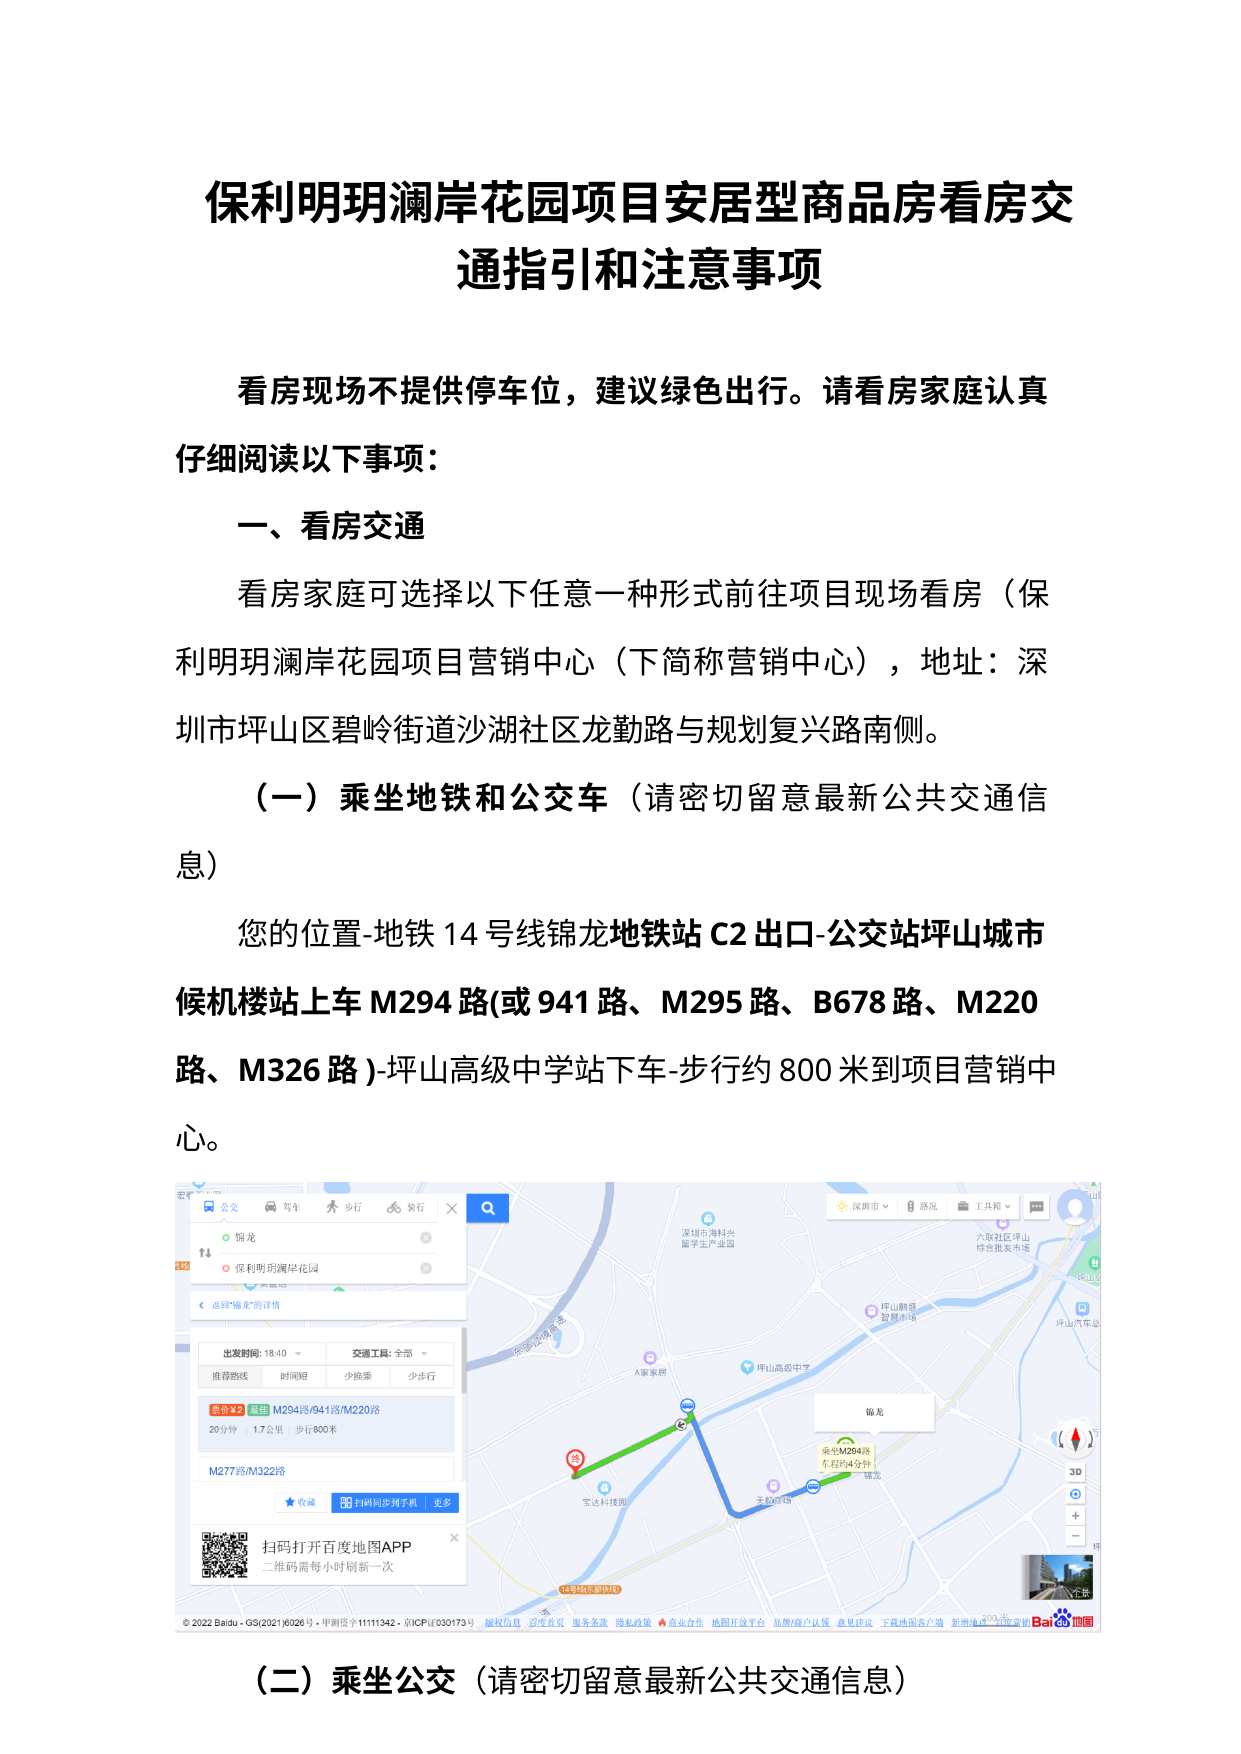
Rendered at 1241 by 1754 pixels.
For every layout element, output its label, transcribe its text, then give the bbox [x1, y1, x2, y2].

text 看房现场不提供停车位，建议绿色出行。请看房家庭认真仔细阅读以下事项： [175, 366, 1050, 479]
text 看房家庭可选择以下任意一种形式前往项目现场看房（保利明玥澜岸花园项目营销中心（下简称营销中心），地址：深圳市坪山区碧岭街道沙湖社区龙勤路与规划复兴路南侧。 [175, 569, 1050, 750]
text 您的位置-地铁14号线锦龙地铁站C2出口-公交站坪山城市候机楼站上车M294路(或941路、M295路、B678路、M220路、M326路 )-坪山高级中学站下车-步行约800米到项目营销中心。 [175, 909, 1065, 1159]
text （一）乘坐地铁和公交车（请密切留意最新公共交通信息） [175, 773, 1050, 886]
text 一、看房交通 [175, 502, 1050, 547]
text 保利明玥澜岸花园项目安居型商品房看房交通指引和注意事项 [187, 167, 1092, 299]
text （二）乘坐公交（请密切留意最新公共交通信息） [175, 1656, 1065, 1701]
picture [175, 1182, 1102, 1633]
